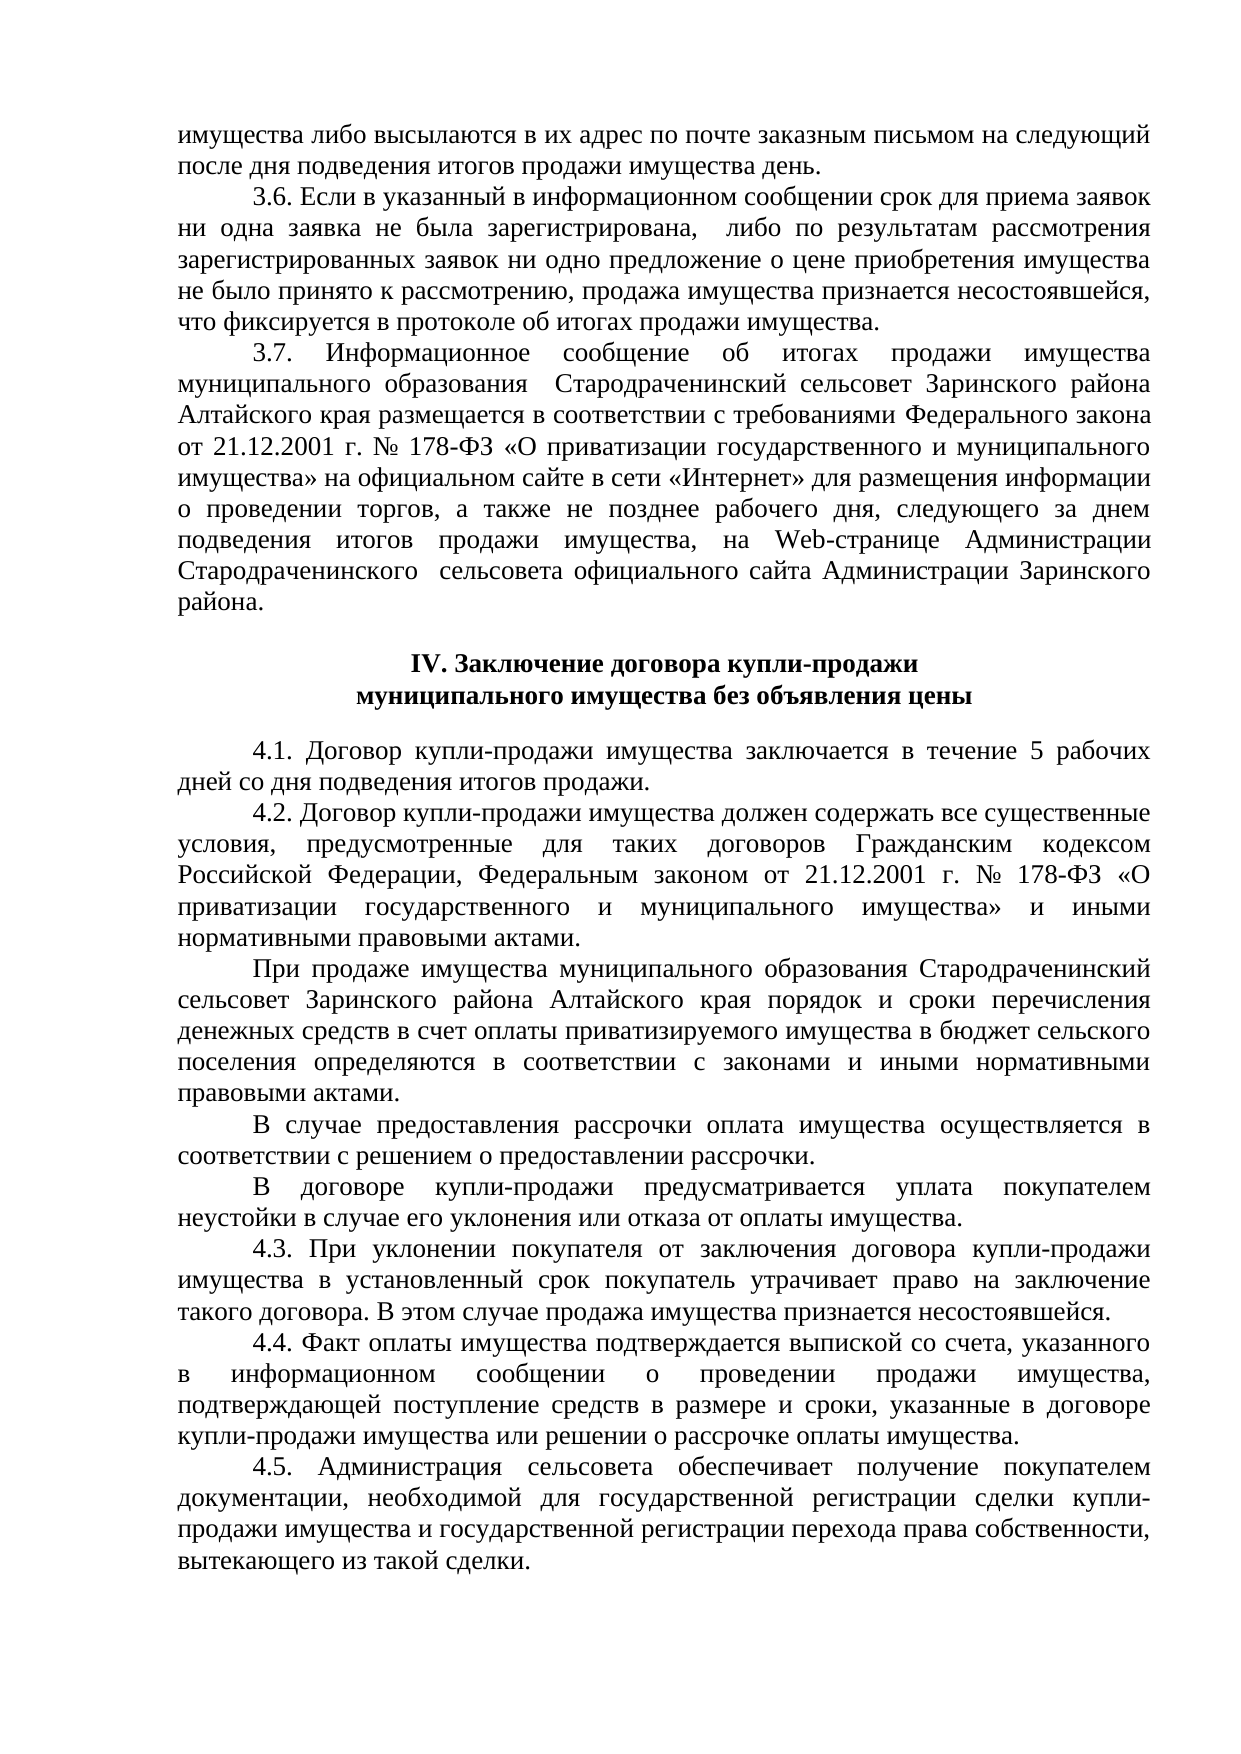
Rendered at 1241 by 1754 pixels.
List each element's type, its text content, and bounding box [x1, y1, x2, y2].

text 3.7. Информационное сообщение об итогах продажи имущества муниципального образования Стародраченинский сельсовет Заринского района Алтайского края размещается в соответствии с требованиями Федерального закона от 21.12.2001 г. № 178-ФЗ «О приватизации государственного и муниципального имущества» на официальном сайте в сети «Интернет» для размещения информации о проведении торгов, а также не позднее рабочего дня, следующего за днем подведения итогов продажи имущества, на Web-странице Администрации Стародраченинского сельсовета официального сайта Администрации Заринского района. [177, 336, 1152, 616]
text При продаже имущества муниципального образования Стародраченинский сельсовет Заринского района Алтайского края порядок и сроки перечисления денежных средств в счет оплаты приватизируемого имущества в бюджет сельского поселения определяются в соответствии с законами и иными нормативными правовыми актами. [177, 952, 1152, 1108]
subtitle IV. Заключение договора купли-продажи [177, 648, 1152, 679]
text 3.6. Если в указанный в информационном сообщении срок для приема заявок ни одна заявка не была зарегистрирована, либо по результатам рассмотрения зарегистрированных заявок ни одно предложение о цене приобретения имущества не было принято к рассмотрению, продажа имущества признается несостоявшейся, что фиксируется в протоколе об итогах продажи имущества. [177, 180, 1152, 336]
text В договоре купли-продажи предусматривается уплата покупателем неустойки в случае его уклонения или отказа от оплаты имущества. [177, 1170, 1152, 1232]
text 4.4. Факт оплаты имущества подтверждается выпиской со счета, указанного в информационном сообщении о проведении продажи имущества, подтверждающей поступление средств в размере и сроки, указанные в договоре купли-продажи имущества или решении о рассрочке оплаты имущества. [177, 1326, 1152, 1450]
subtitle муниципального имущества без объявления цены [177, 679, 1152, 710]
text В случае предоставления рассрочки оплата имущества осуществляется в соответствии с решением о предоставлении рассрочки. [177, 1108, 1152, 1170]
text 4.1. Договор купли-продажи имущества заключается в течение 5 рабочих дней со дня подведения итогов продажи. [177, 734, 1152, 796]
text 4.2. Договор купли-продажи имущества должен содержать все существенные условия, предусмотренные для таких договоров Гражданским кодексом Российской Федерации, Федеральным законом от 21.12.2001 г. № 178-ФЗ «О приватизации государственного и муниципального имущества» и иными нормативными правовыми актами. [177, 796, 1152, 952]
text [177, 118, 1152, 180]
text 4.5. Администрация сельсовета обеспечивает получение покупателем документации, необходимой для государственной регистрации сделки купли-продажи имущества и государственной регистрации перехода права собственности, вытекающего из такой сделки. [177, 1450, 1152, 1575]
text 4.3. При уклонении покупателя от заключения договора купли-продажи имущества в установленный срок покупатель утрачивает право на заключение такого договора. В этом случае продажа имущества признается несостоявшейся. [177, 1232, 1152, 1326]
